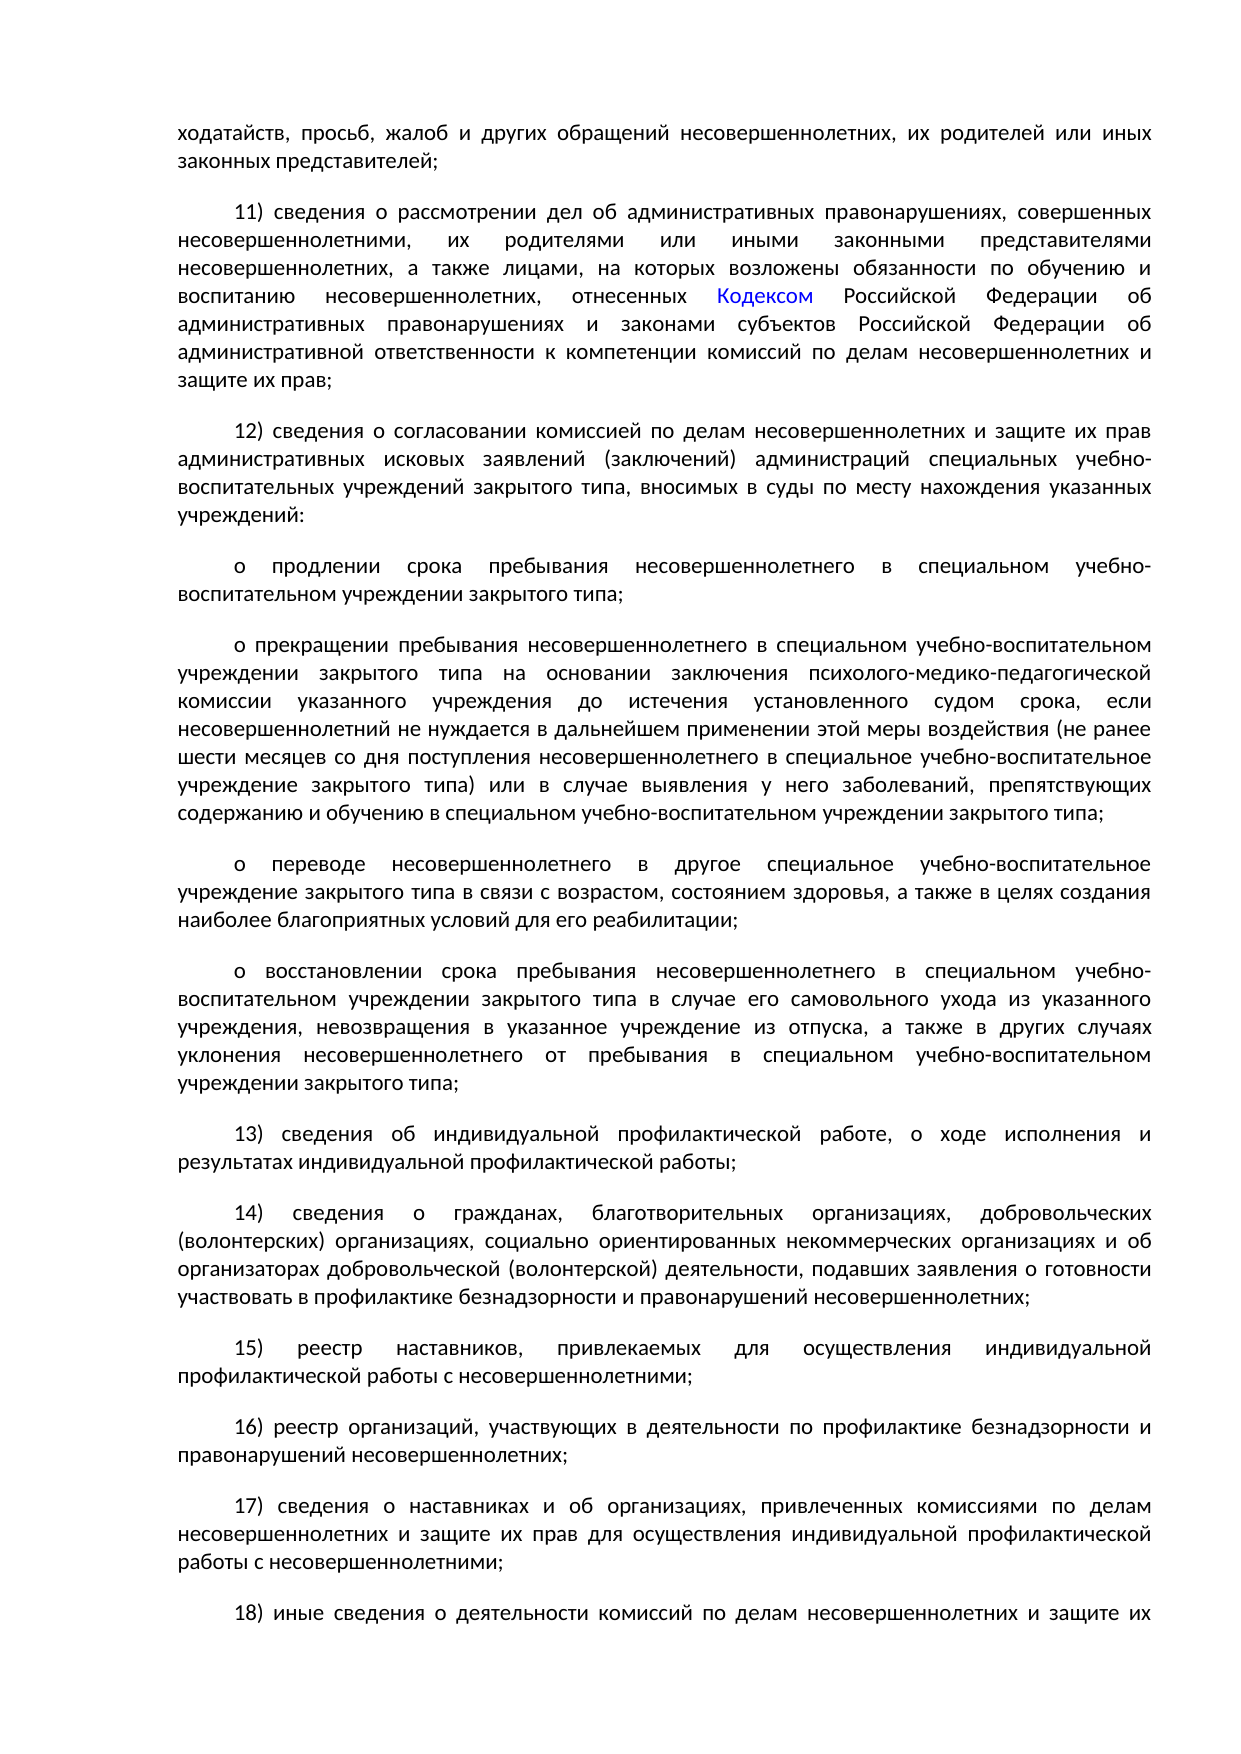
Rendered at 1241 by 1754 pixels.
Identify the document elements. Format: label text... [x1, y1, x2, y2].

text 11) сведения о рассмотрении дел об административных правонарушениях, совершенных несовершеннолетними, их родителями или иными законными представителями несовершеннолетних, а также лицами, на которых возложены обязанности по обучению и воспитанию несовершеннолетних, отнесенных Кодексом Российской Федерации об административных правонарушениях и законами субъектов Российской Федерации об административной ответственности к компетенции комиссий по делам несовершеннолетних и защите их прав; [177, 197, 1152, 393]
text 17) сведения о наставниках и об организациях, привлеченных комиссиями по делам несовершеннолетних и защите их прав для осуществления индивидуальной профилактической работы с несовершеннолетними; [177, 1491, 1152, 1575]
text о прекращении пребывания несовершеннолетнего в специальном учебно-воспитательном учреждении закрытого типа на основании заключения психолого-медико-педагогической комиссии указанного учреждения до истечения установленного судом срока, если несовершеннолетний не нуждается в дальнейшем применении этой меры воздействия (не ранее шести месяцев со дня поступления несовершеннолетнего в специальное учебно-воспитательное учреждение закрытого типа) или в случае выявления у него заболеваний, препятствующих содержанию и обучению в специальном учебно-воспитательном учреждении закрытого типа; [177, 630, 1152, 826]
text о продлении срока пребывания несовершеннолетнего в специальном учебно-воспитательном учреждении закрытого типа; [177, 551, 1152, 607]
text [177, 1598, 1152, 1626]
text о переводе несовершеннолетнего в другое специальное учебно-воспитательное учреждение закрытого типа в связи с возрастом, состоянием здоровья, а также в целях создания наиболее благоприятных условий для его реабилитации; [177, 849, 1152, 933]
text 16) реестр организаций, участвующих в деятельности по профилактике безнадзорности и правонарушений несовершеннолетних; [177, 1412, 1152, 1468]
text 13) сведения об индивидуальной профилактической работе, о ходе исполнения и результатах индивидуальной профилактической работы; [177, 1119, 1152, 1175]
text 14) сведения о гражданах, благотворительных организациях, добровольческих (волонтерских) организациях, социально ориентированных некоммерческих организациях и об организаторах добровольческой (волонтерской) деятельности, подавших заявления о готовности участвовать в профилактике безнадзорности и правонарушений несовершеннолетних; [177, 1198, 1152, 1310]
text 15) реестр наставников, привлекаемых для осуществления индивидуальной профилактической работы с несовершеннолетними; [177, 1333, 1152, 1389]
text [177, 118, 1152, 174]
text 12) сведения о согласовании комиссией по делам несовершеннолетних и защите их прав административных исковых заявлений (заключений) администраций специальных учебно-воспитательных учреждений закрытого типа, вносимых в суды по месту нахождения указанных учреждений: [177, 416, 1152, 528]
text о восстановлении срока пребывания несовершеннолетнего в специальном учебно-воспитательном учреждении закрытого типа в случае его самовольного ухода из указанного учреждения, невозвращения в указанное учреждение из отпуска, а также в других случаях уклонения несовершеннолетнего от пребывания в специальном учебно-воспитательном учреждении закрытого типа; [177, 956, 1152, 1096]
